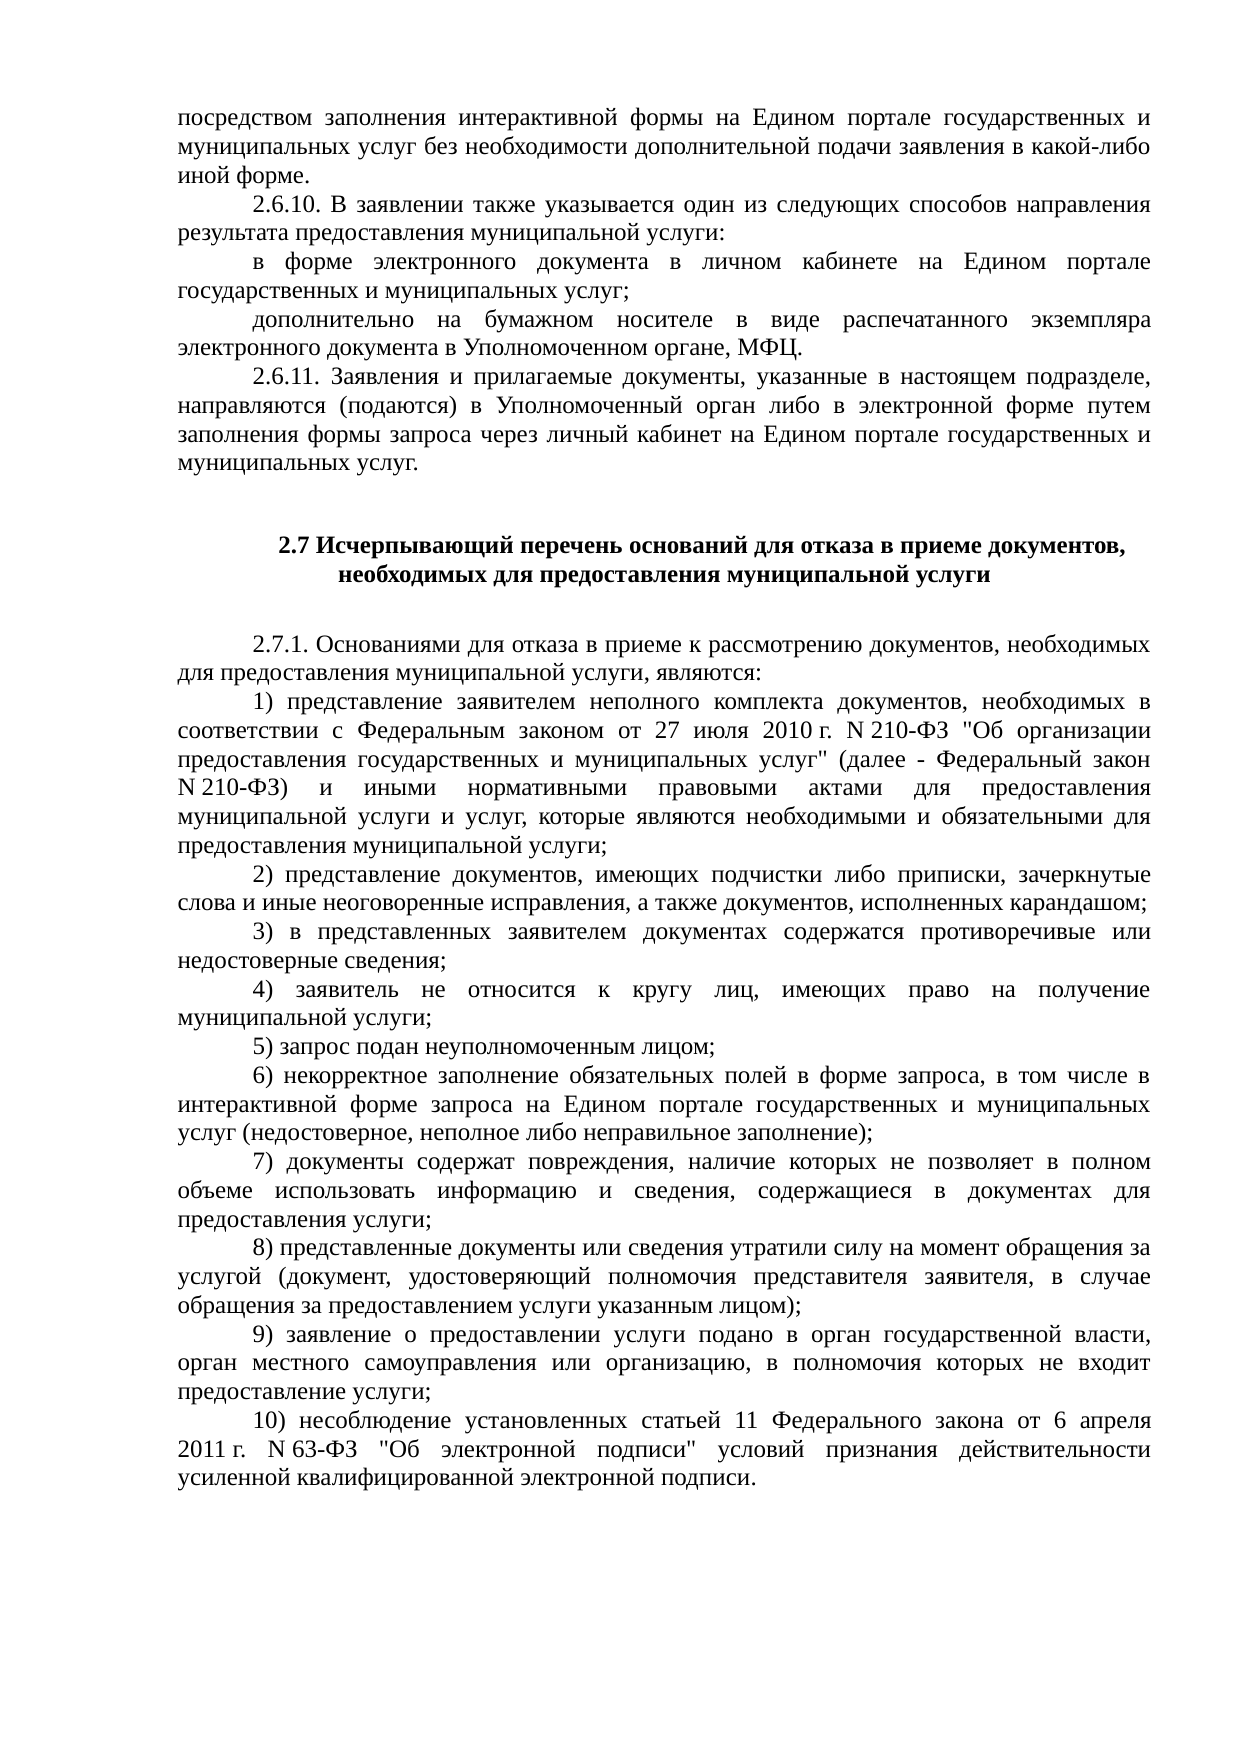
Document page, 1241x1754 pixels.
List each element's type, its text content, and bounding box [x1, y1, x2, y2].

text 2.7.1. Основаниями для отказа в приеме к рассмотрению документов, необходимых для предоставления муниципальной услуги, являются: [177, 629, 1152, 686]
text 6) некорректное заполнение обязательных полей в форме запроса, в том числе в интерактивной форме запроса на Едином портале государственных и муниципальных услуг (недостоверное, неполное либо неправильное заполнение); [177, 1060, 1152, 1146]
text 8) представленные документы или сведения утратили силу на момент обращения за услугой (документ, удостоверяющий полномочия представителя заявителя, в случае обращения за предоставлением услуги указанным лицом); [177, 1232, 1152, 1319]
text 5) запрос подан неуполномоченным лицом; [177, 1031, 1152, 1060]
text в форме электронного документа в личном кабинете на Едином портале государственных и муниципальных услуг; [177, 246, 1152, 304]
text 4) заявитель не относится к кругу лиц, имеющих право на получение муниципальной услуги; [177, 974, 1152, 1031]
text 10) несоблюдение установленных статьей 11 Федерального закона от 6 апреля 2011 г. N 63-ФЗ "Об электронной подписи" условий признания действительности усиленной квалифицированной электронной подписи. [177, 1405, 1152, 1491]
subtitle 2.7 Исчерпывающий перечень оснований для отказа в приеме документов, необходимых для предоставления муниципальной услуги [177, 530, 1152, 587]
text 2.6.10. В заявлении также указывается один из следующих способов направления результата предоставления муниципальной услуги: [177, 189, 1152, 246]
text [177, 102, 1152, 189]
text 9) заявление о предоставлении услуги подано в орган государственной власти, орган местного самоуправления или организацию, в полномочия которых не входит предоставление услуги; [177, 1319, 1152, 1405]
text 2.6.11. Заявления и прилагаемые документы, указанные в настоящем подразделе, направляются (подаются) в Уполномоченный орган либо в электронной форме путем заполнения формы запроса через личный кабинет на Едином портале государственных и муниципальных услуг. [177, 361, 1152, 476]
text 1) представление заявителем неполного комплекта документов, необходимых в соответствии с Федеральным законом от 27 июля 2010 г. N 210-ФЗ "Об организации предоставления государственных и муниципальных услуг" (далее - Федеральный закон N 210-ФЗ) и иными нормативными правовыми актами для предоставления муниципальной услуги и услуг, которые являются необходимыми и обязательными для предоставления муниципальной услуги; [177, 686, 1152, 859]
text 3) в представленных заявителем документах содержатся противоречивые или недостоверные сведения; [177, 916, 1152, 974]
text 2) представление документов, имеющих подчистки либо приписки, зачеркнутые слова и иные неоговоренные исправления, а также документов, исполненных карандашом; [177, 859, 1152, 916]
text 7) документы содержат повреждения, наличие которых не позволяет в полном объеме использовать информацию и сведения, содержащиеся в документах для предоставления услуги; [177, 1146, 1152, 1232]
text дополнительно на бумажном носителе в виде распечатанного экземпляра электронного документа в Уполномоченном органе, МФЦ. [177, 304, 1152, 361]
